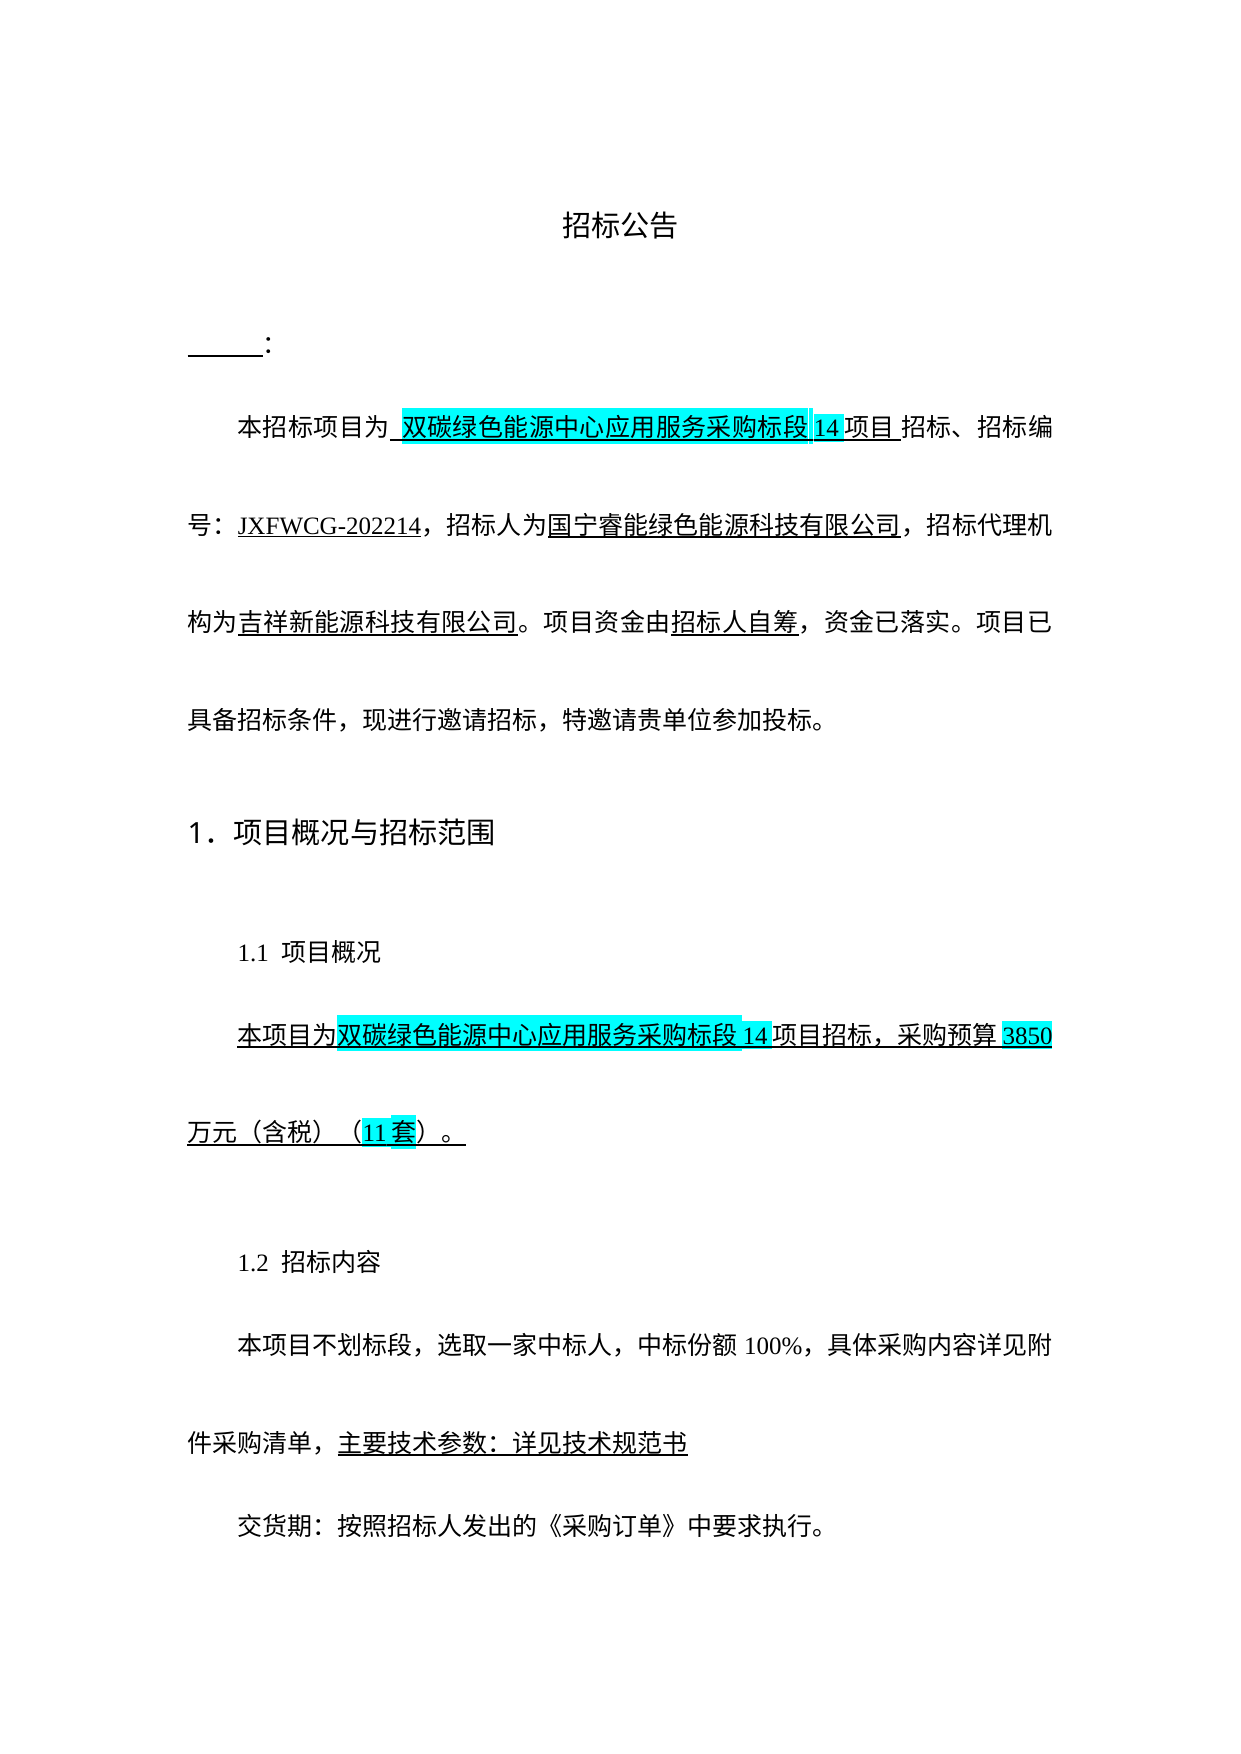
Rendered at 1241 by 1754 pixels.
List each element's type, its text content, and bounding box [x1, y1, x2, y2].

text 1.1 项目概况 [187, 918, 1053, 983]
subtitle 招标公告 [187, 191, 1053, 256]
text 本招标项目为 双碳绿色能源中心应用服务采购标段14项目 招标、招标编号：JXFWCG-202214，招标人为国宁睿能绿色能源科技有限公司，招标代理机构为吉祥新能源科技有限公司。项目资金由招标人自筹，资金已落实。项目已具备招标条件，现进行邀请招标，特邀请贵单位参加投标。 [187, 393, 1053, 751]
text ： [187, 310, 1053, 375]
subtitle 1．项目概况与招标范围 [187, 798, 1053, 863]
text 本项目不划标段，选取一家中标人，中标份额100%，具体采购内容详见附件采购清单，主要技术参数：详见技术规范书 [187, 1311, 1053, 1474]
text 本项目为双碳绿色能源中心应用服务采购标段14项目招标，采购预算3850万元（含税）（11套）。 [187, 1001, 1053, 1163]
text 1.2 招标内容 [187, 1228, 1053, 1293]
text 交货期：按照招标人发出的《采购订单》中要求执行。 [187, 1492, 1053, 1557]
